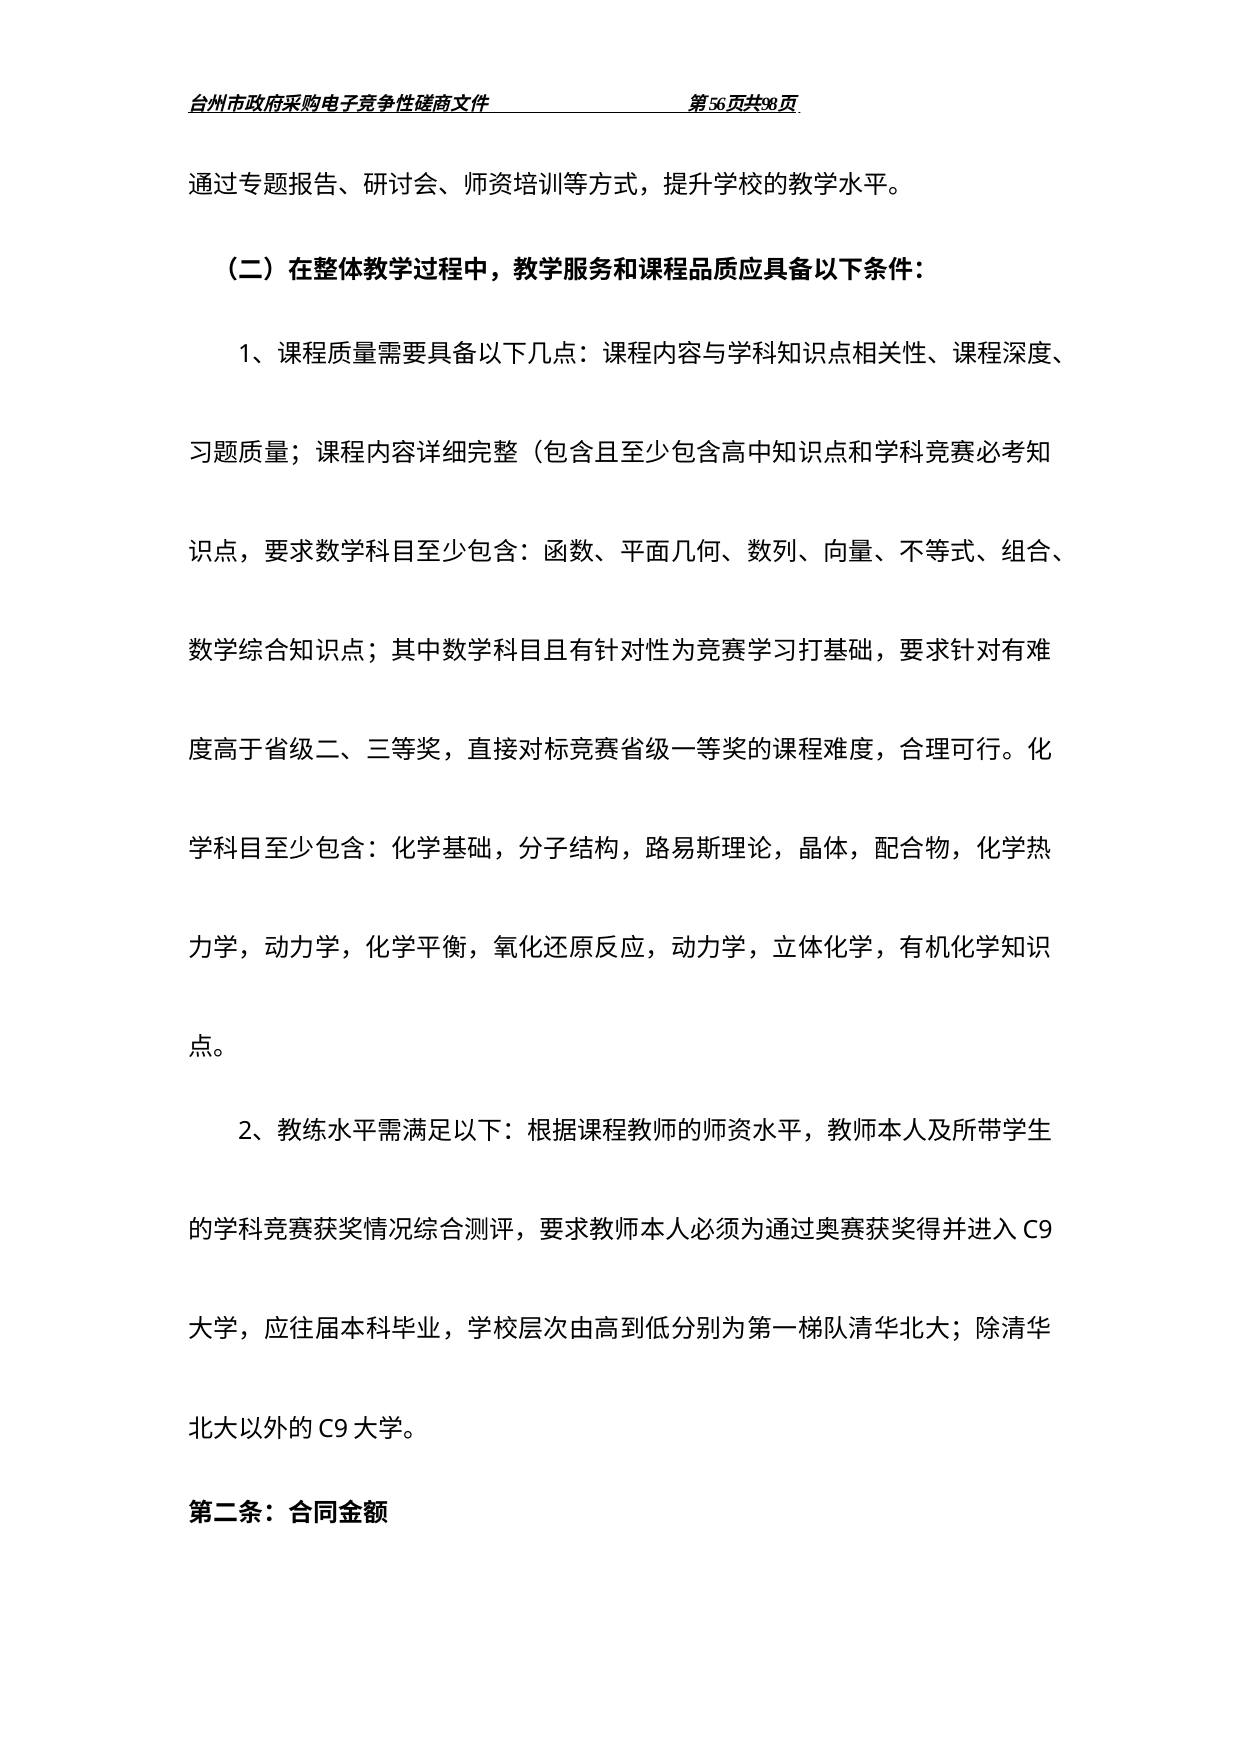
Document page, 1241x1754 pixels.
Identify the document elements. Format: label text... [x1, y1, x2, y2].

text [188, 150, 1052, 216]
text 2、教练水平需满足以下：根据课程教师的师资水平，教师本人及所带学生的学科竞赛获奖情况综合测评，要求教师本人必须为通过奥赛获奖得并进入C9大学，应往届本科毕业，学校层次由高到低分别为第一梯队清华北大；除清华北大以外的C9大学。 [188, 1096, 1052, 1459]
text （二）在整体教学过程中，教学服务和课程品质应具备以下条件： [188, 234, 1052, 300]
text 1、课程质量需要具备以下几点：课程内容与学科知识点相关性、课程深度、习题质量；课程内容详细完整（包含且至少包含高中知识点和学科竞赛必考知识点，要求数学科目至少包含：函数、平面几何、数列、向量、不等式、组合、数学综合知识点；其中数学科目且有针对性为竞赛学习打基础，要求针对有难度高于省级二、三等奖，直接对标竞赛省级一等奖的课程难度，合理可行。化学科目至少包含：化学基础，分子结构，路易斯理论，晶体，配合物，化学热力学，动力学，化学平衡，氧化还原反应，动力学，立体化学，有机化学知识点。 [188, 318, 1052, 1078]
text 第二条：合同金额 [188, 1477, 1052, 1543]
